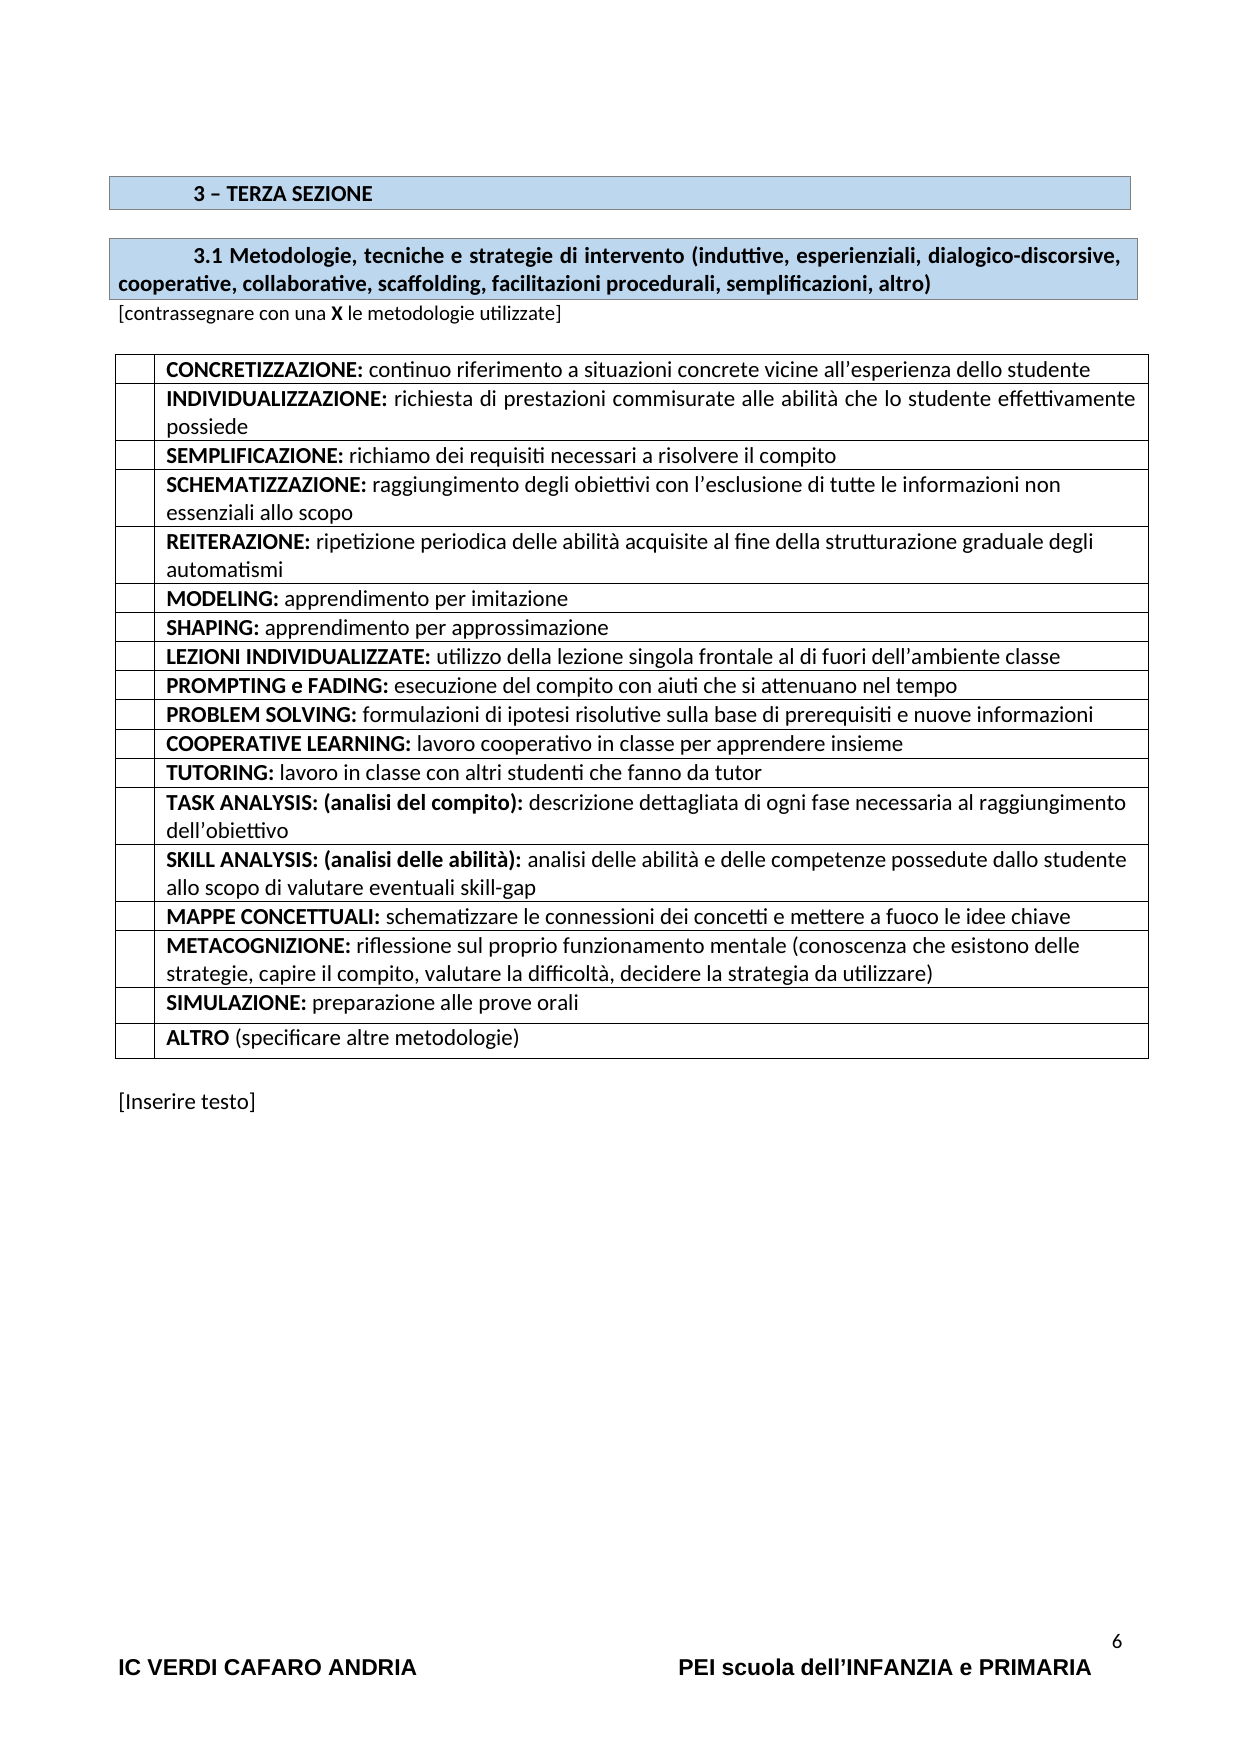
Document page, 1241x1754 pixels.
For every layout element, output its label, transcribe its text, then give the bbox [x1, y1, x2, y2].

subtitle 3 – TERZA SEZIONE [110, 177, 1130, 209]
table_cell SEMPLIFICAZIONE: richiamo dei requisiti necessari a risolvere il compito [155, 441, 1148, 469]
table_cell [116, 902, 154, 930]
table_cell [116, 730, 154, 757]
table_header [116, 355, 154, 383]
table_cell SHAPING: apprendimento per approssimazione [155, 613, 1148, 641]
table_cell PROBLEM SOLVING: formulazioni di ipotesi risolutive sulla base di prerequisiti e nuove informazioni [155, 700, 1148, 728]
table_cell LEZIONI INDIVIDUALIZZATE: utilizzo della lezione singola frontale al di fuori dell’ambiente classe [155, 642, 1148, 670]
table_cell MAPPE CONCETTUALI: schematizzare le connessioni dei concetti e mettere a fuoco le idee chiave [155, 902, 1148, 930]
table_cell TUTORING: lavoro in classe con altri studenti che fanno da tutor [155, 759, 1148, 787]
table_cell [116, 527, 154, 583]
table_cell [116, 470, 154, 526]
table_header CONCRETIZZAZIONE: continuo riferimento a situazioni concrete vicine all’esperienza dello studente [155, 355, 1148, 383]
table_cell [116, 642, 154, 670]
table_cell PROMPTING e FADING: esecuzione del compito con aiuti che si attenuano nel tempo [155, 671, 1148, 699]
table_cell ALTRO (specificare altre metodologie) [155, 1024, 1148, 1058]
table_cell SCHEMATIZZAZIONE: raggiungimento degli obiettivi con l’esclusione di tutte le informazioni non essenziali allo scopo [155, 470, 1148, 526]
text [contrassegnare con una X le metodologie utilizzate] [118, 300, 1122, 326]
table_cell [116, 441, 154, 469]
table_cell [116, 759, 154, 787]
table_cell [116, 671, 154, 699]
table_cell [116, 931, 154, 987]
table_cell INDIVIDUALIZZAZIONE: richiesta di prestazioni commisurate alle abilità che lo studente effettivamente possiede [155, 384, 1148, 440]
table_cell [116, 1024, 154, 1058]
table_cell [116, 988, 154, 1022]
table_cell REITERAZIONE: ripetizione periodica delle abilità acquisite al fine della strutturazione graduale degli automatismi [155, 527, 1148, 583]
subtitle 3.1 Metodologie, tecniche e strategie di intervento (induttive, esperienziali, dialogico-discorsive, cooperative, collaborative, scaffolding, facilitazioni procedurali, semplificazioni, altro) [110, 239, 1137, 299]
table_cell [116, 845, 154, 901]
table_cell [116, 384, 154, 440]
table_cell COOPERATIVE LEARNING: lavoro cooperativo in classe per apprendere insieme [155, 730, 1148, 757]
table_cell SIMULAZIONE: preparazione alle prove orali [155, 988, 1148, 1022]
table_cell [116, 584, 154, 612]
table_cell [116, 788, 154, 844]
table_cell TASK ANALYSIS: (analisi del compito): descrizione dettagliata di ogni fase necessaria al raggiungimento dell’obiettivo [155, 788, 1148, 844]
table_cell MODELING: apprendimento per imitazione [155, 584, 1148, 612]
table_cell [116, 613, 154, 641]
table_cell [116, 700, 154, 728]
text [Inserire testo] [118, 1087, 1122, 1115]
table_cell METACOGNIZIONE: riflessione sul proprio funzionamento mentale (conoscenza che esistono delle strategie, capire il compito, valutare la difficoltà, decidere la strategia da utilizzare) [155, 931, 1148, 987]
table_cell SKILL ANALYSIS: (analisi delle abilità): analisi delle abilità e delle competenze possedute dallo studente allo scopo di valutare eventuali skill-gap [155, 845, 1148, 901]
